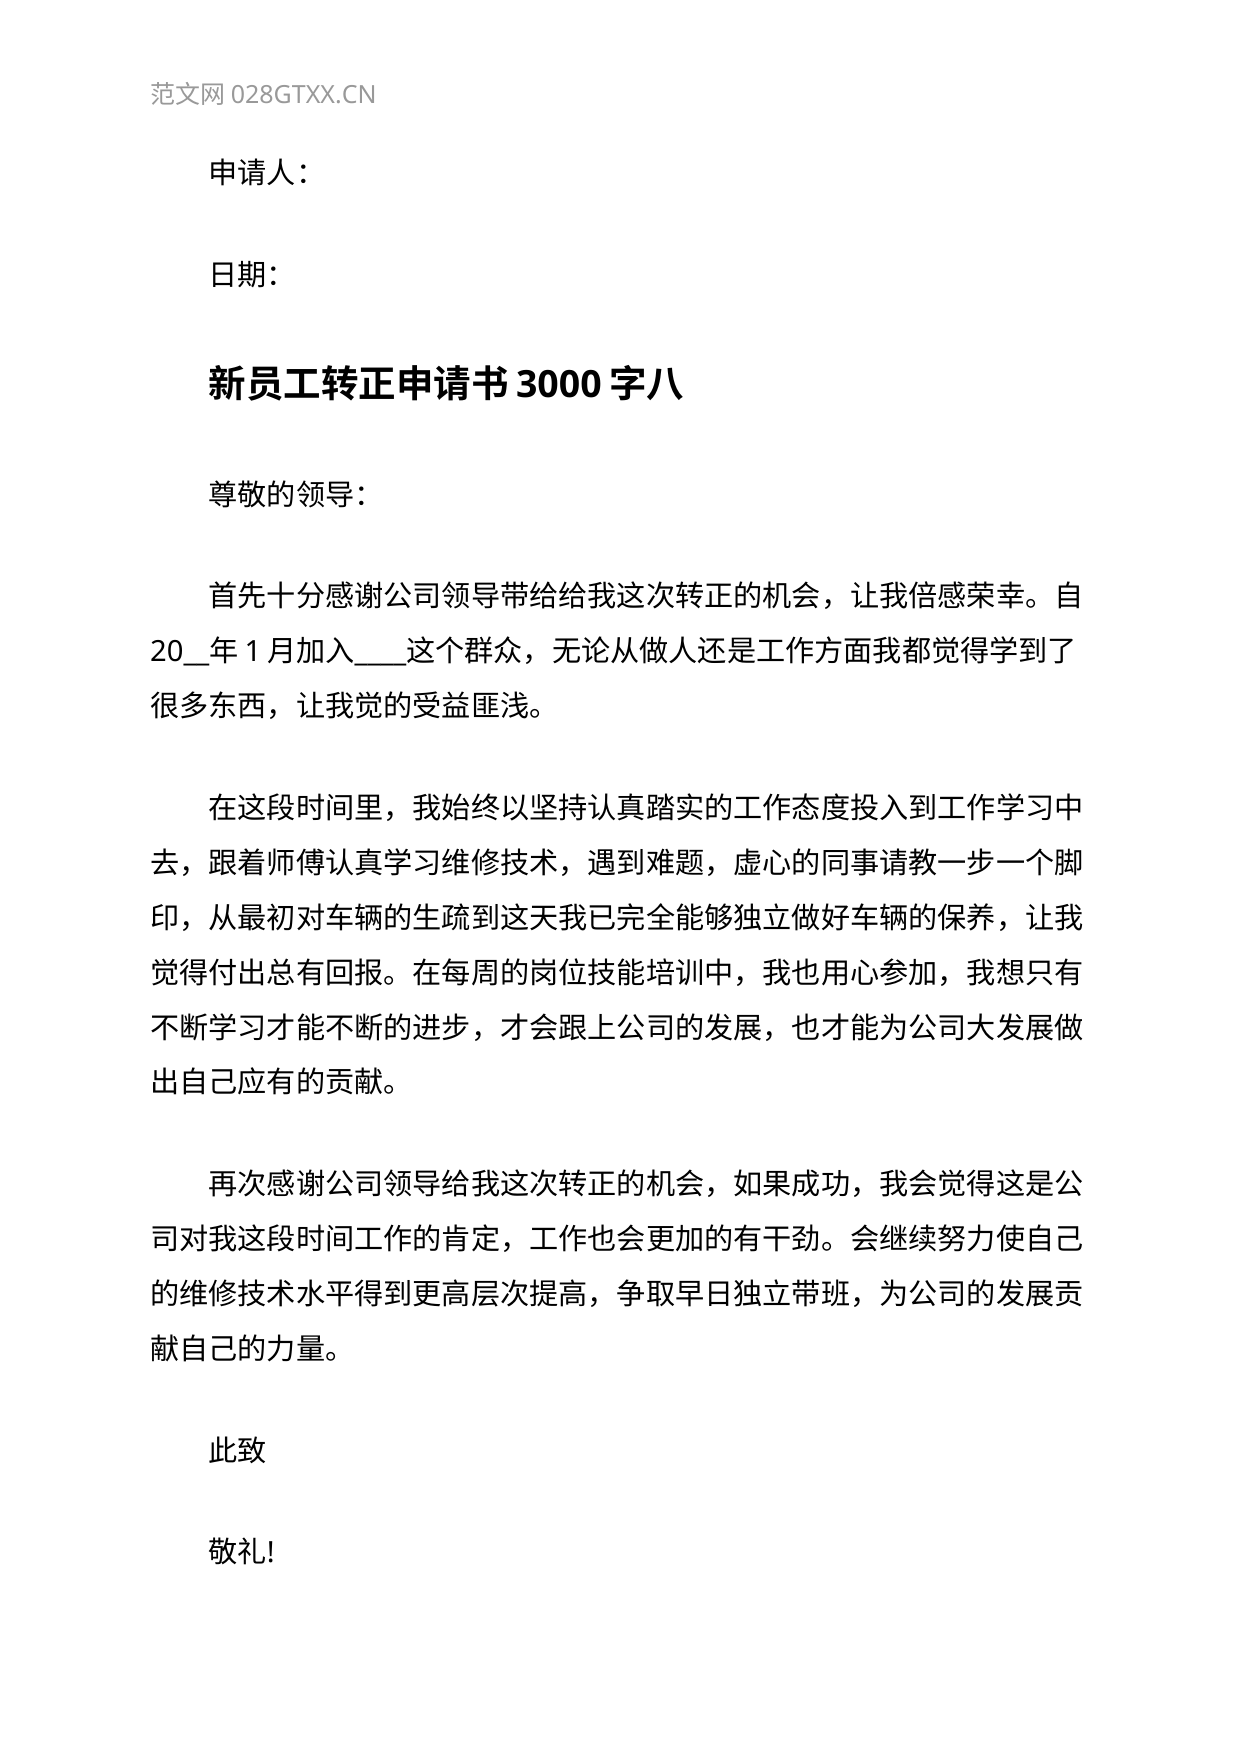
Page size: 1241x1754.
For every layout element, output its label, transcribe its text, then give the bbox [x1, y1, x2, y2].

text 再次感谢公司领导给我这次转正的机会，如果成功，我会觉得这是公司对我这段时间工作的肯定，工作也会更加的有干劲。会继续努力使自己的维修技术水平得到更高层次提高，争取早日独立带班，为公司的发展贡献自己的力量。 [150, 1161, 1090, 1368]
text 此致 [150, 1427, 1090, 1469]
text 尊敬的领导： [150, 471, 1090, 513]
text 日期： [150, 252, 1090, 294]
text 申请人： [150, 150, 1090, 192]
text 在这段时间里，我始终以坚持认真踏实的工作态度投入到工作学习中去，跟着师傅认真学习维修技术，遇到难题，虚心的同事请教一步一个脚印，从最初对车辆的生疏到这天我已完全能够独立做好车辆的保养，让我觉得付出总有回报。在每周的岗位技能培训中，我也用心参加，我想只有不断学习才能不断的进步，才会跟上公司的发展，也才能为公司大发展做出自己应有的贡献。 [150, 784, 1090, 1101]
text 首先十分感谢公司领导带给给我这次转正的机会，让我倍感荣幸。自20__年1月加入____这个群众，无论从做人还是工作方面我都觉得学到了很多东西，让我觉的受益匪浅。 [150, 573, 1090, 725]
text 敬礼! [150, 1529, 1090, 1571]
text 新员工转正申请书3000字八 [150, 353, 1090, 408]
